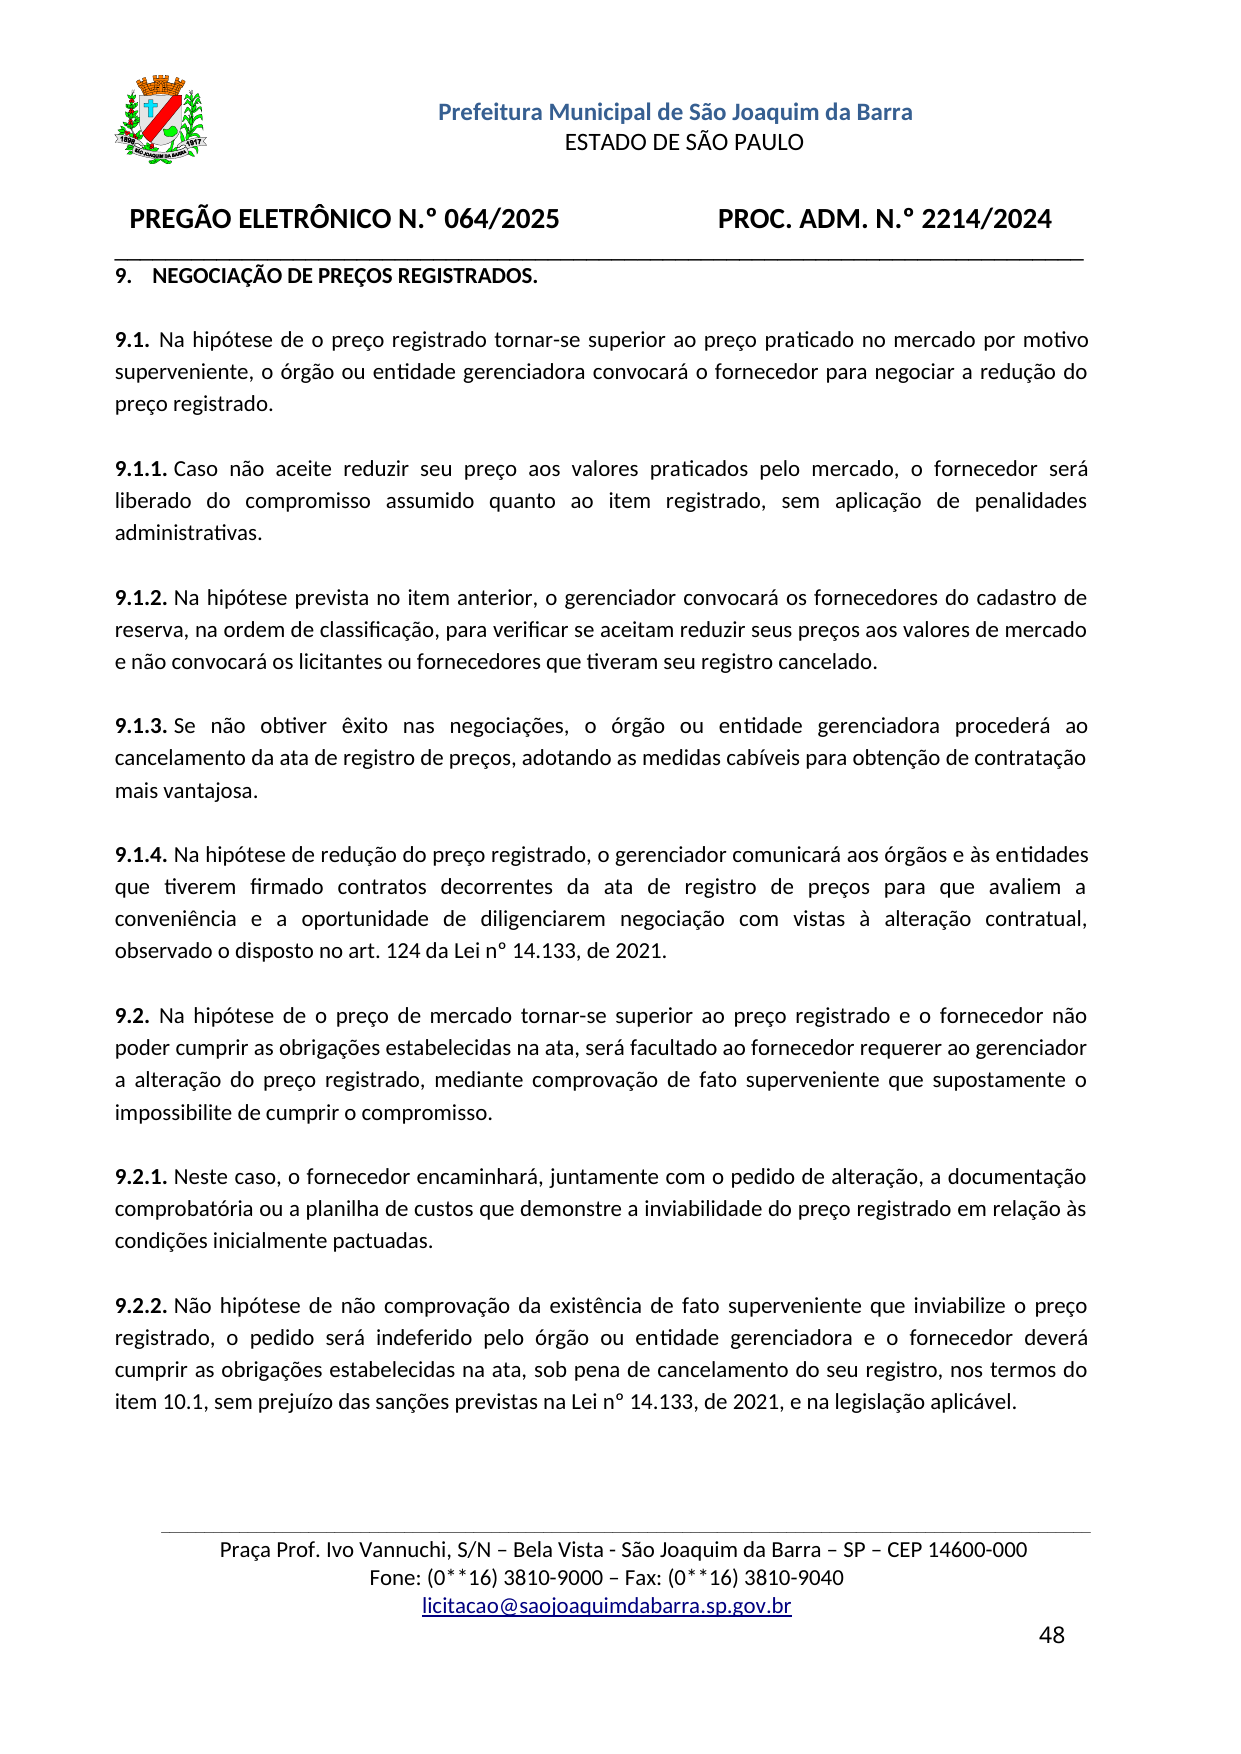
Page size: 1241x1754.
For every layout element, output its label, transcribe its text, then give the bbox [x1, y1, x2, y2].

list Na hipótese de o preço registrado tornar-se superior ao preço praticado no mercado por motivo superveniente, o órgão ou entidade gerenciadora convocará o fornecedor para negociar a redução do preço registrado. [114, 325, 1089, 417]
list Na hipótese de o preço de mercado tornar-se superior ao preço registrado e o fornecedor não poder cumprir as obrigações estabelecidas na ata, será facultado ao fornecedor requerer ao gerenciador a alteração do preço registrado, mediante comprovação de fato superveniente que supostamente o impossibilite de cumprir o compromisso. [114, 1001, 1089, 1126]
list Não hipótese de não comprovação da existência de fato superveniente que inviabilize o preço registrado, o pedido será indeferido pelo órgão ou entidade gerenciadora e o fornecedor deverá cumprir as obrigações estabelecidas na ata, sob pena de cancelamento do seu registro, nos termos do item 10.1, sem prejuízo das sanções previstas na Lei nº 14.133, de 2021, e na legislação aplicável. [114, 1291, 1089, 1415]
list NEGOCIAÇÃO DE PREÇOS REGISTRADOS. [114, 262, 1112, 290]
list Caso não aceite reduzir seu preço aos valores praticados pelo mercado, o fornecedor será liberado do compromisso assumido quanto ao item registrado, sem aplicação de penalidades administrativas. [114, 454, 1089, 546]
list Na hipótese de redução do preço registrado, o gerenciador comunicará aos órgãos e às entidades que tiverem firmado contratos decorrentes da ata de registro de preços para que avaliem a conveniência e a oportunidade de diligenciarem negociação com vistas à alteração contratual, observado o disposto no art. 124 da Lei nº 14.133, de 2021. [114, 840, 1089, 965]
list Na hipótese prevista no item anterior, o gerenciador convocará os fornecedores do cadastro de reserva, na ordem de classificação, para verificar se aceitam reduzir seus preços aos valores de mercado e não convocará os licitantes ou fornecedores que tiveram seu registro cancelado. [114, 583, 1089, 675]
list Se não obtiver êxito nas negociações, o órgão ou entidade gerenciadora procederá ao cancelamento da ata de registro de preços, adotando as medidas cabíveis para obtenção de contratação mais vantajosa. [114, 711, 1089, 804]
list Neste caso, o fornecedor encaminhará, juntamente com o pedido de alteração, a documentação comprobatória ou a planilha de custos que demonstre a inviabilidade do preço registrado em relação às condições inicialmente pactuadas. [114, 1162, 1089, 1254]
